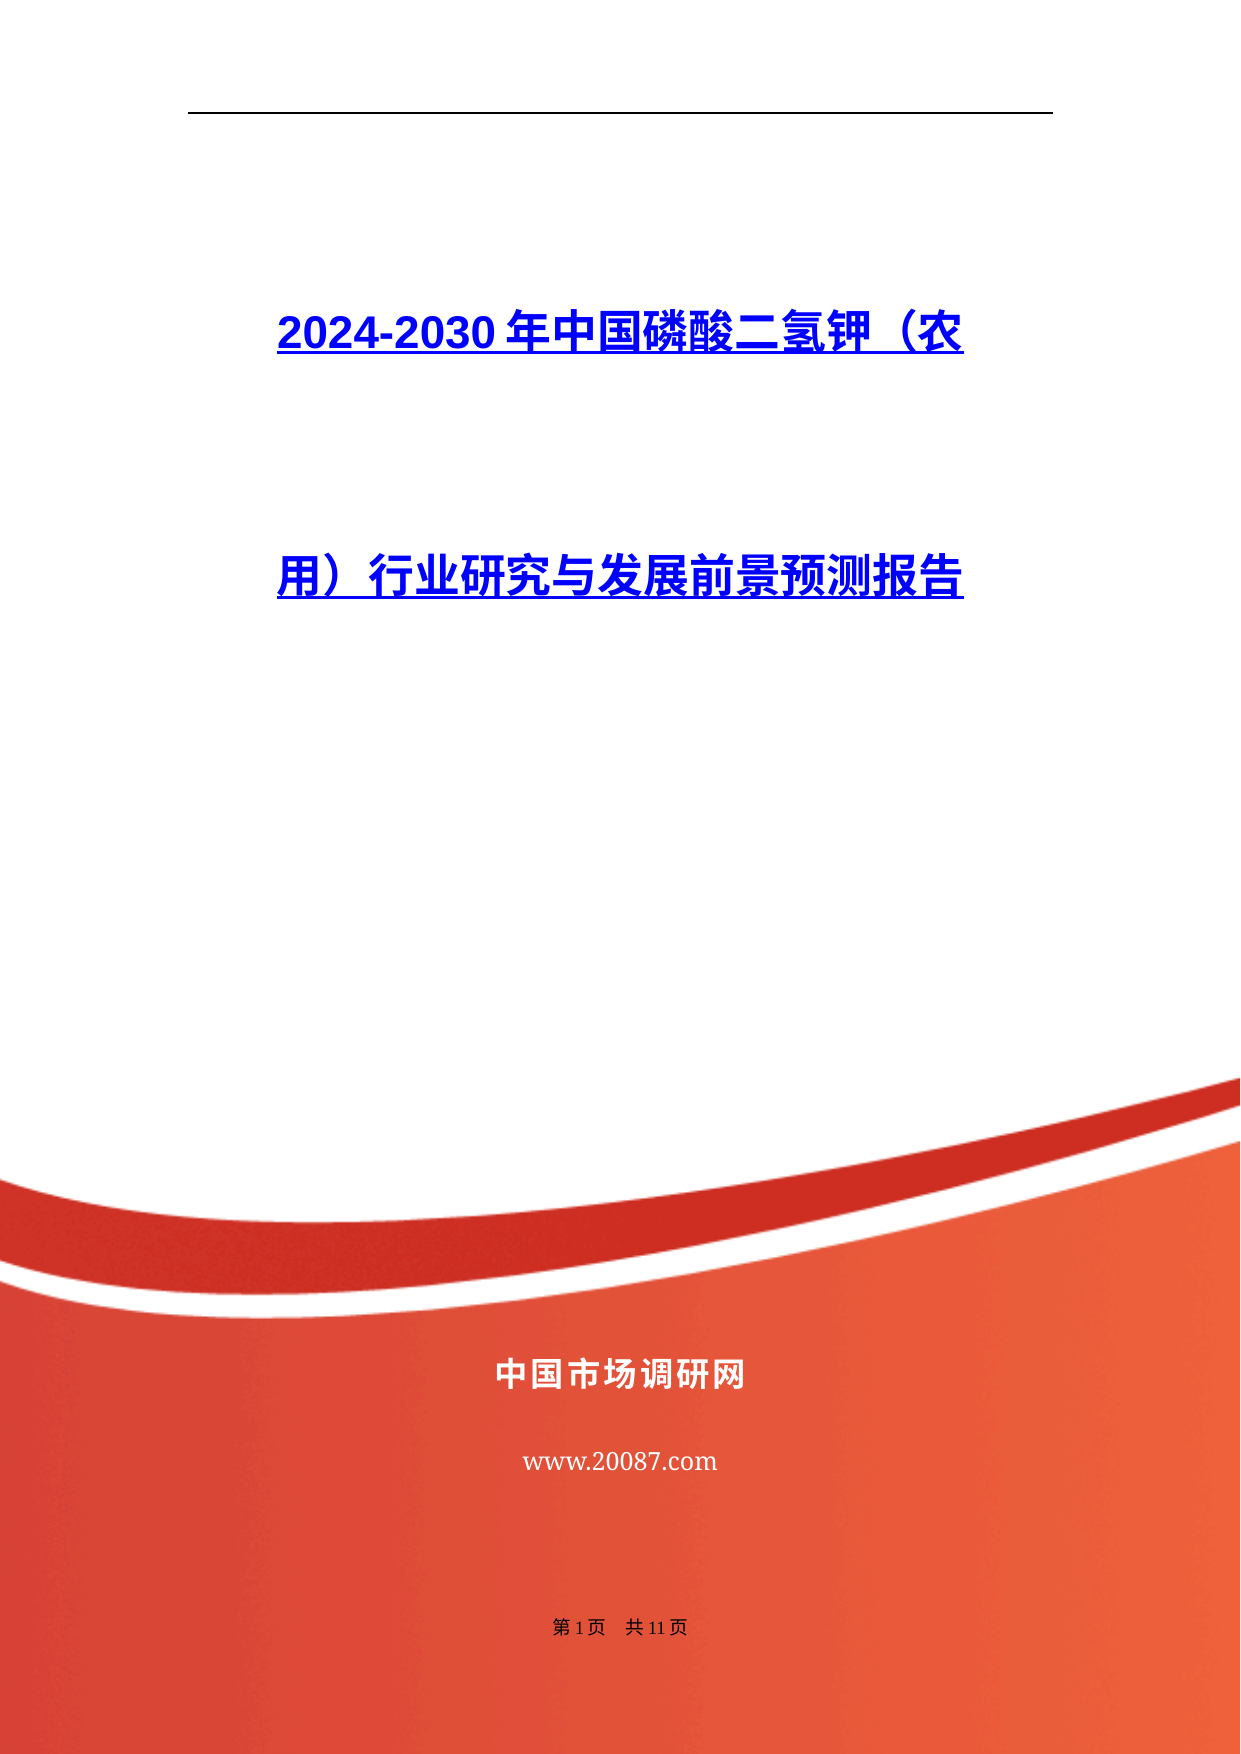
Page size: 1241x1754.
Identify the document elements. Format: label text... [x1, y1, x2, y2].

subtitle 中国市场调研网 [187, 1339, 1053, 1404]
picture [0, 1006, 1241, 1754]
table_header 2024-2030年中国磷酸二氢钾（农用）行业研究与发展前景预测报告 [188, 207, 1053, 773]
text www.20087.com [187, 1428, 1053, 1493]
